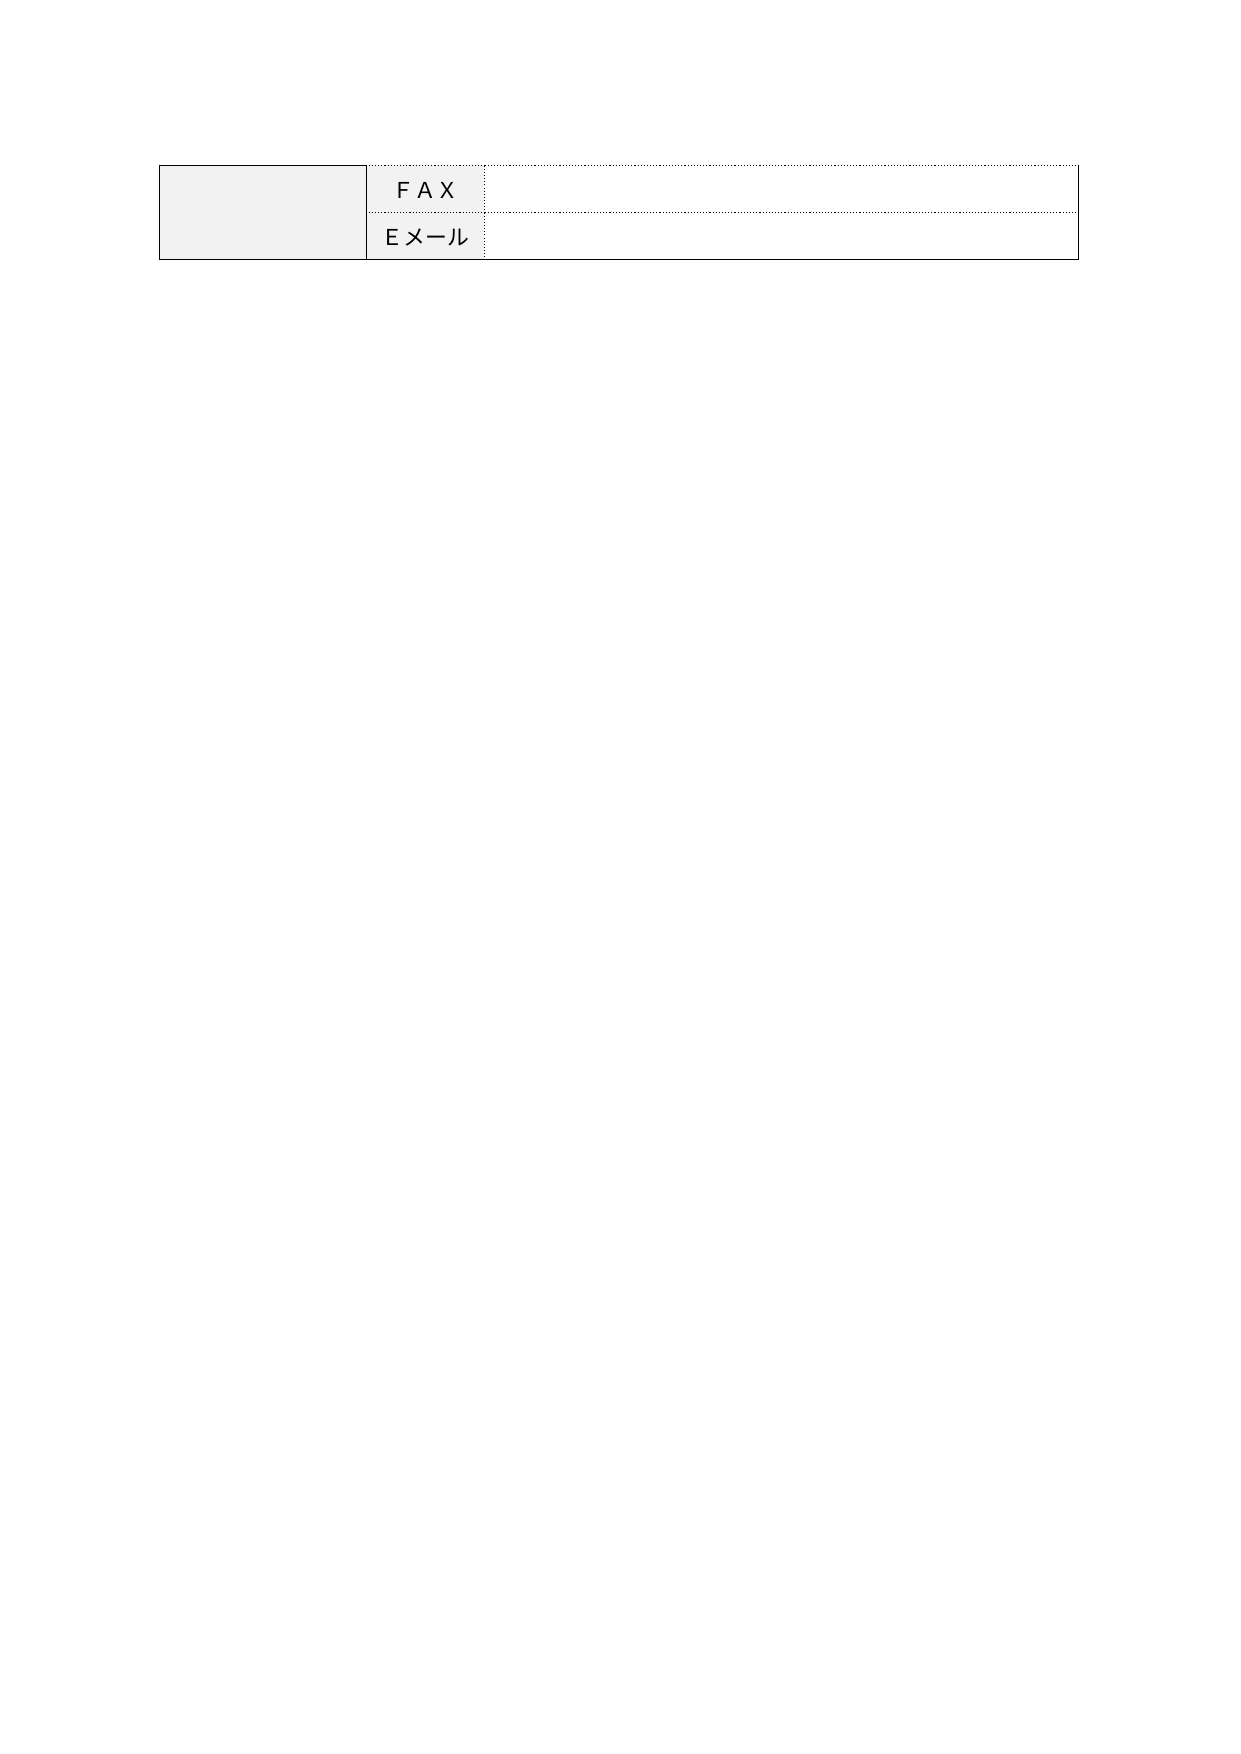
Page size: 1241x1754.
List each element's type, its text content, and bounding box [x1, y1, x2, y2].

table_cell Ｅメール [367, 212, 484, 259]
table_cell ＦＡＸ [367, 165, 484, 212]
table_cell [484, 212, 1078, 259]
table_cell [484, 165, 1078, 212]
